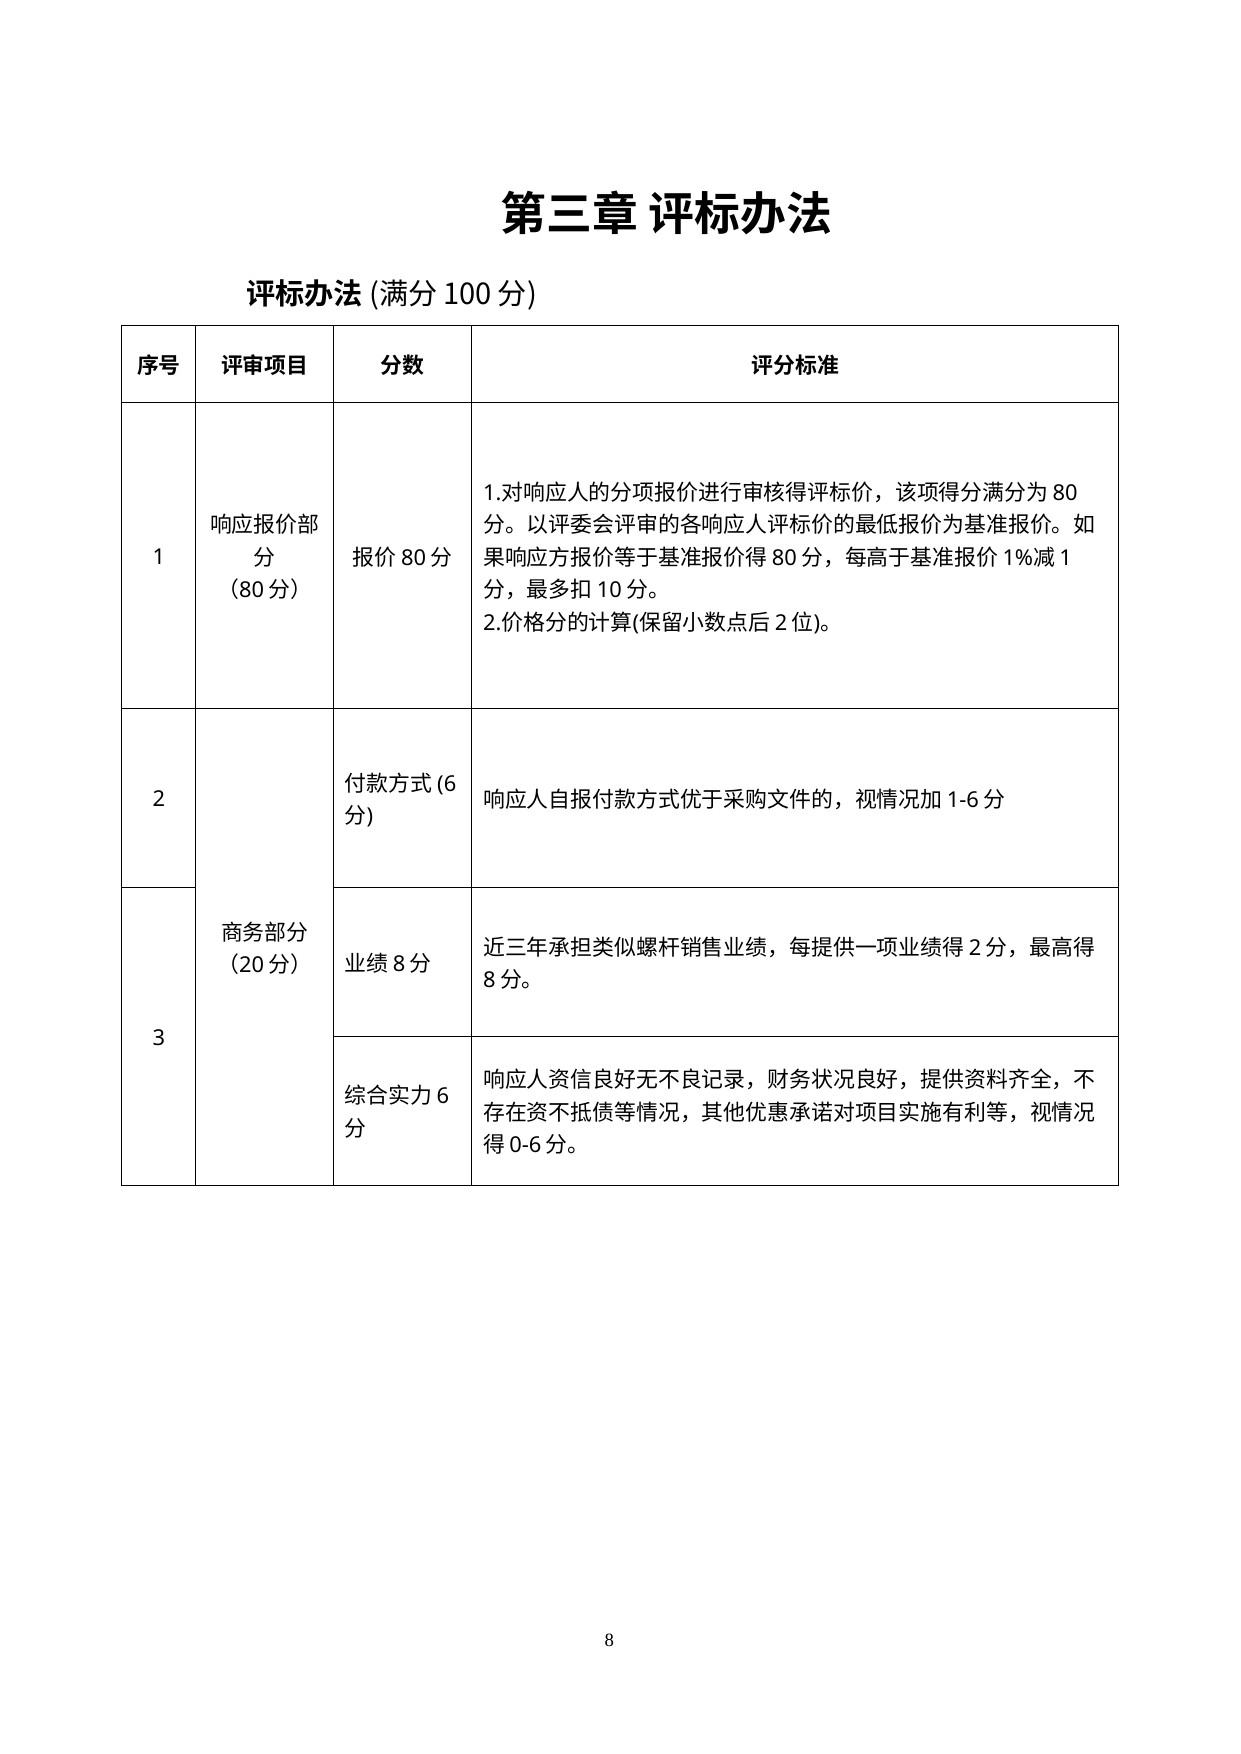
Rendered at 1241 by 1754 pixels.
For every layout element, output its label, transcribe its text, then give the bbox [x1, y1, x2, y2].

table_cell 报价80分 [334, 403, 471, 708]
table_cell 1.对响应人的分项报价进行审核得评标价，该项得分满分为80分。以评委会评审的各响应人评标价的最低报价为基准报价。如果响应方报价等于基准报价得80分，每高于基准报价1%减1分，最多扣10分。 2.价格分的计算(保留小数点后2位)。 [472, 403, 1118, 708]
table_cell 商务部分（20分） [196, 709, 333, 1185]
table_header 序号 [122, 326, 195, 402]
table_header 分数 [334, 326, 471, 402]
table_header 评分标准 [472, 326, 1118, 402]
table_cell 1 [122, 403, 195, 708]
table_cell 3 [122, 888, 195, 1185]
subtitle 第三章 评标办法 [187, 162, 1053, 259]
table_cell 综合实力6分 [334, 1037, 471, 1185]
table_header 评审项目 [196, 326, 333, 402]
table_cell 响应人自报付款方式优于采购文件的，视情况加1-6分 [472, 709, 1118, 887]
table_cell 2 [122, 709, 195, 887]
table_cell 近三年承担类似螺杆销售业绩，每提供一项业绩得2分，最高得8分。 [472, 888, 1118, 1036]
table_cell 响应报价部分 （80分） [196, 403, 333, 708]
table_cell 业绩8分 [334, 888, 471, 1036]
table_cell 付款方式 (6 分) [334, 709, 471, 887]
table_cell 响应人资信良好无不良记录，财务状况良好，提供资料齐全，不存在资不抵债等情况，其他优惠承诺对项目实施有利等，视情况得0-6分。 [472, 1037, 1118, 1185]
text 评标办法 (满分100分) [187, 259, 1053, 324]
